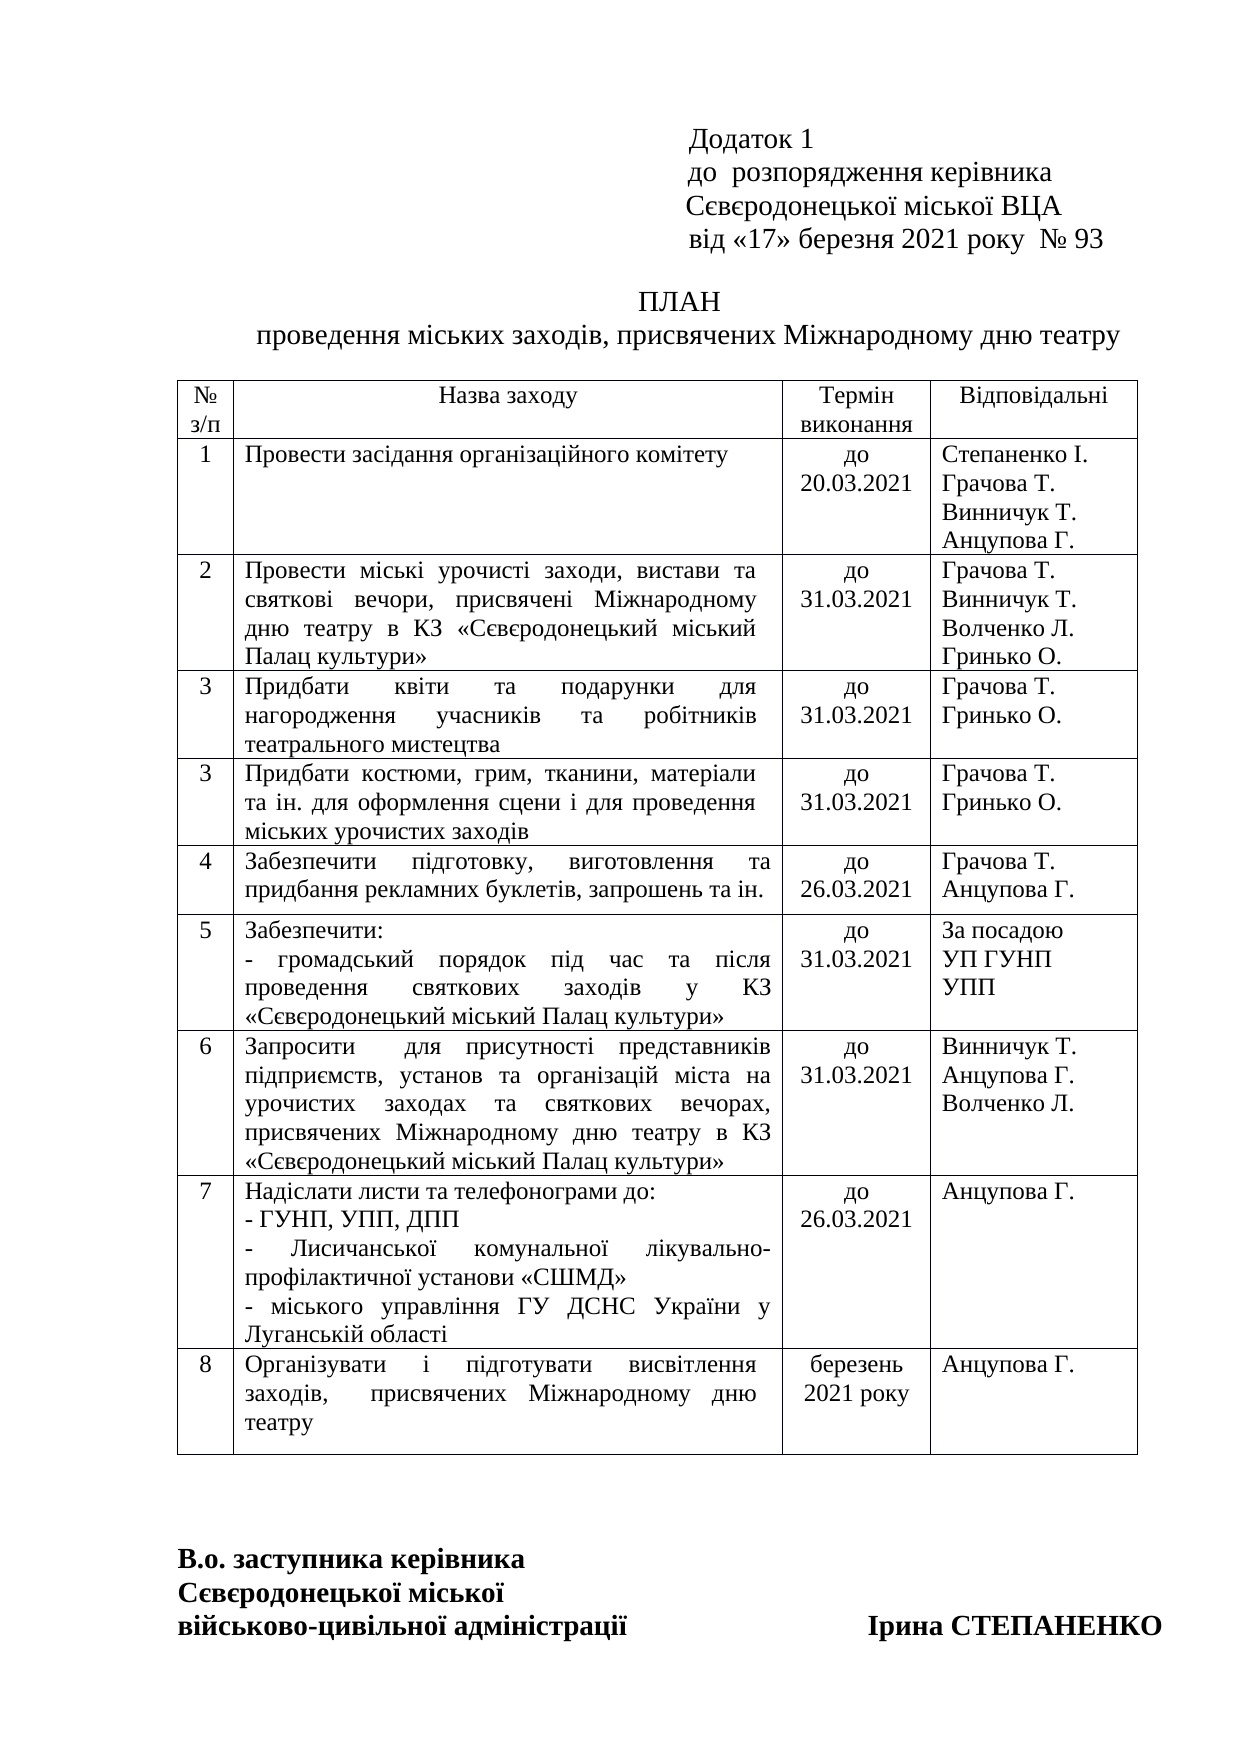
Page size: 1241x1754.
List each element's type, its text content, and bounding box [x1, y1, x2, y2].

text до розпорядження керівника [177, 154, 1181, 188]
table_cell Анцупова Г. [931, 1349, 1137, 1454]
table_cell 2 [178, 555, 233, 670]
table_cell За посадою УП ГУНП УПП [931, 915, 1137, 1030]
table_cell до 31.03.2021 [783, 759, 930, 845]
table_cell 3 [178, 759, 233, 845]
table_header № з/п [178, 381, 233, 438]
table_cell Придбати квіти та подарунки для нагородження учасників та робітників театрального мистецтва [234, 671, 782, 757]
table_cell Грачова Т. Гринько О. [931, 671, 1137, 757]
table_cell до 31.03.2021 [783, 915, 930, 1030]
table_cell Грачова Т. Гринько О. [931, 759, 1137, 845]
table_cell до 26.03.2021 [783, 1176, 930, 1348]
table_cell Придбати костюми, грим, тканини, матеріали та ін. для оформлення сцени і для проведення міських урочистих заходів [234, 759, 782, 845]
text ПЛАН [177, 284, 1181, 317]
table_header Відповідальні [931, 381, 1137, 438]
text від «17» березня 2021 року № 93 [251, 221, 1200, 255]
table_cell Забезпечити: - громадський порядок під час та після проведення святкових заходів у КЗ «Сєвєродонецький міський Палац культури» [234, 915, 782, 1030]
table_cell Провести засідання організаційного комітету [234, 439, 782, 554]
table_cell до 20.03.2021 [783, 439, 930, 554]
table_cell Анцупова Г. [931, 1176, 1137, 1348]
table_cell Організувати і підготувати висвітлення заходів, присвячених Міжнародному дню театру [234, 1349, 782, 1454]
table_header Термін виконання [783, 381, 930, 438]
text Сєвєродонецької міської [177, 1575, 1181, 1608]
table_cell Провести міські урочисті заходи, вистави та святкові вечори, присвячені Міжнародному дню театру в КЗ «Сєвєродонецький міський Палац культури» [234, 555, 782, 670]
table_cell 8 [178, 1349, 233, 1454]
table_header Назва заходу [234, 381, 782, 438]
table_cell березень 2021 року [783, 1349, 930, 1454]
table_cell 7 [178, 1176, 233, 1348]
table_cell до 31.03.2021 [783, 555, 930, 670]
table_cell 4 [178, 846, 233, 914]
table_cell 3 [178, 671, 233, 757]
table_cell 6 [178, 1031, 233, 1175]
table_cell Грачова Т. Винничук Т. Волченко Л. Гринько О. [931, 555, 1137, 670]
table_cell до 31.03.2021 [783, 671, 930, 757]
table_cell 5 [178, 915, 233, 1030]
text Сєвєродонецької міської ВЦА [251, 188, 1200, 221]
table_cell 1 [178, 439, 233, 554]
table_cell Степаненко І. Грачова Т. Винничук Т. Анцупова Г. [931, 439, 1137, 554]
text військово-цивільної адміністрації Ірина СТЕПАНЕНКО [177, 1608, 1181, 1642]
table_cell Забезпечити підготовку, виготовлення та придбання рекламних буклетів, запрошень та ін. [234, 846, 782, 914]
table_cell Грачова Т. Анцупова Г. [931, 846, 1137, 914]
text В.о. заступника керівника [177, 1541, 1200, 1575]
table_cell до 26.03.2021 [783, 846, 930, 914]
table_cell до 31.03.2021 [783, 1031, 930, 1175]
table_cell Винничук Т. Анцупова Г. Волченко Л. [931, 1031, 1137, 1175]
text Додаток 1 [546, 121, 1181, 154]
text проведення міських заходів, присвячених Міжнародному дню театру [177, 317, 1200, 351]
table_cell Запросити для присутності представників підприємств, установ та організацій міста на урочистих заходах та святкових вечорах, присвячених Міжнародному дню театру в КЗ «Сєвєродонецький міський Палац культури» [234, 1031, 782, 1175]
table_cell Надіслати листи та телефонограми до: - ГУНП, УПП, ДПП - Лисичанської комунальної лікувально-профілактичної установи «СШМД» - міського управління ГУ ДСНС України у Луганській області [234, 1176, 782, 1348]
